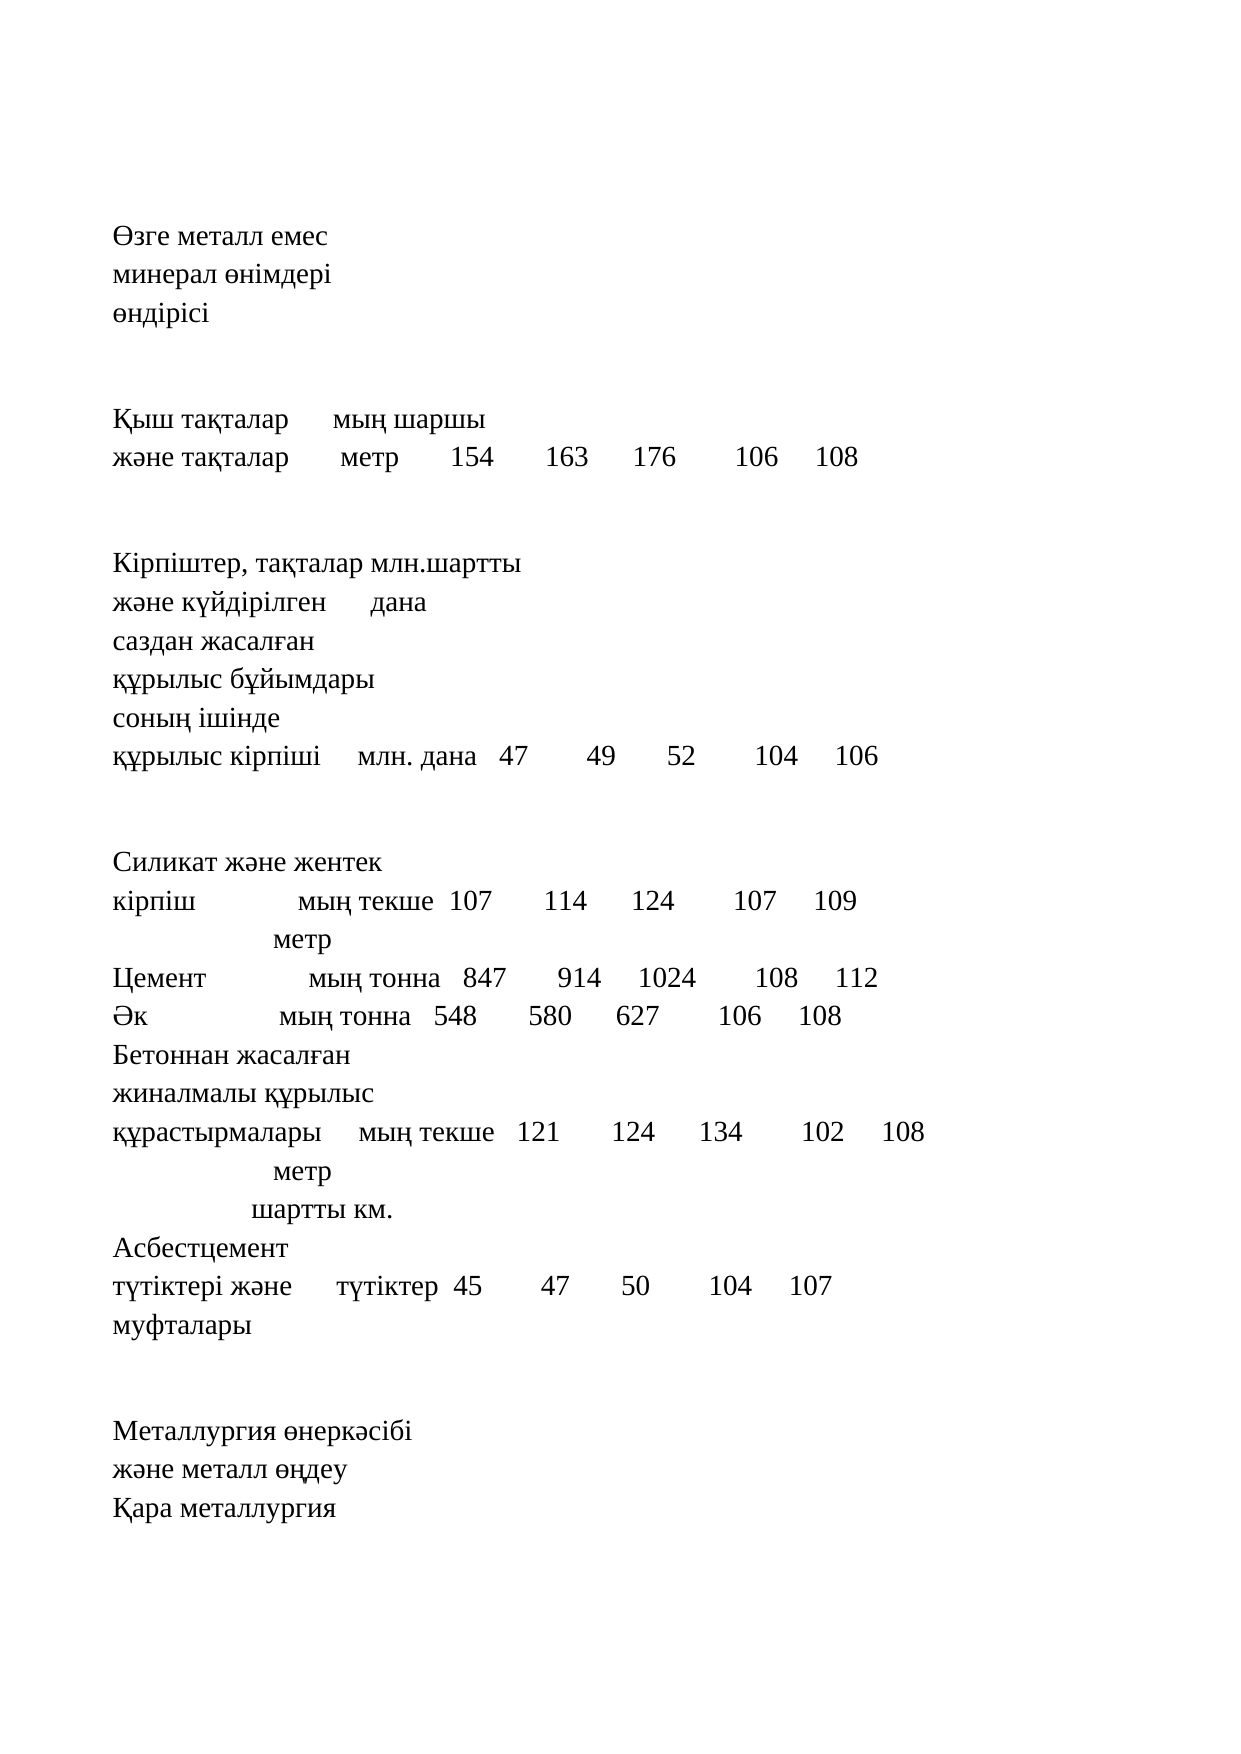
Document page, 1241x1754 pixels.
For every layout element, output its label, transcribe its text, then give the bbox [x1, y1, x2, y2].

text Қыш тақталар мың шаршы [112, 401, 1128, 434]
text құрылыс кірпіші млн. дана 47 49 52 104 106 [112, 738, 1128, 772]
text Цемент мың тонна 847 914 1024 108 112 [112, 960, 1128, 993]
text Асбестцемент [112, 1230, 1128, 1263]
text Әк мың тонна 548 580 627 106 108 [112, 998, 1128, 1032]
text муфталары [112, 1307, 1128, 1340]
text соның ішінде [112, 700, 1128, 733]
text шартты км. [112, 1191, 1128, 1225]
text Өзге металл емес [112, 218, 1128, 251]
text минерал өнімдері [112, 256, 1128, 290]
text және тақталар метр 154 163 176 106 108 [112, 439, 1128, 473]
text түтіктері және түтіктер 45 47 50 104 107 [112, 1268, 1128, 1302]
text жиналмалы құрылыс [112, 1076, 1128, 1109]
text және металл өңдеу [112, 1452, 1128, 1485]
text Силикат және жентек [112, 844, 1128, 878]
text Қара металлургия [112, 1490, 1128, 1524]
text құрастырмалары мың текше 121 124 134 102 108 [112, 1114, 1128, 1148]
text Кірпіштер, тақталар млн.шартты [112, 546, 1128, 579]
text саздан жасалған [112, 623, 1128, 656]
text және күйдірілген дана [112, 584, 1128, 618]
text метр [112, 921, 1128, 955]
text өндірісі [112, 295, 1128, 328]
text кірпіш мың текше 107 114 124 107 109 [112, 883, 1128, 916]
text Металлургия өнеркәсібі [112, 1413, 1128, 1447]
text метр [112, 1153, 1128, 1186]
text Бетоннан жасалған [112, 1037, 1128, 1071]
text құрылыс бұйымдары [112, 661, 1128, 695]
